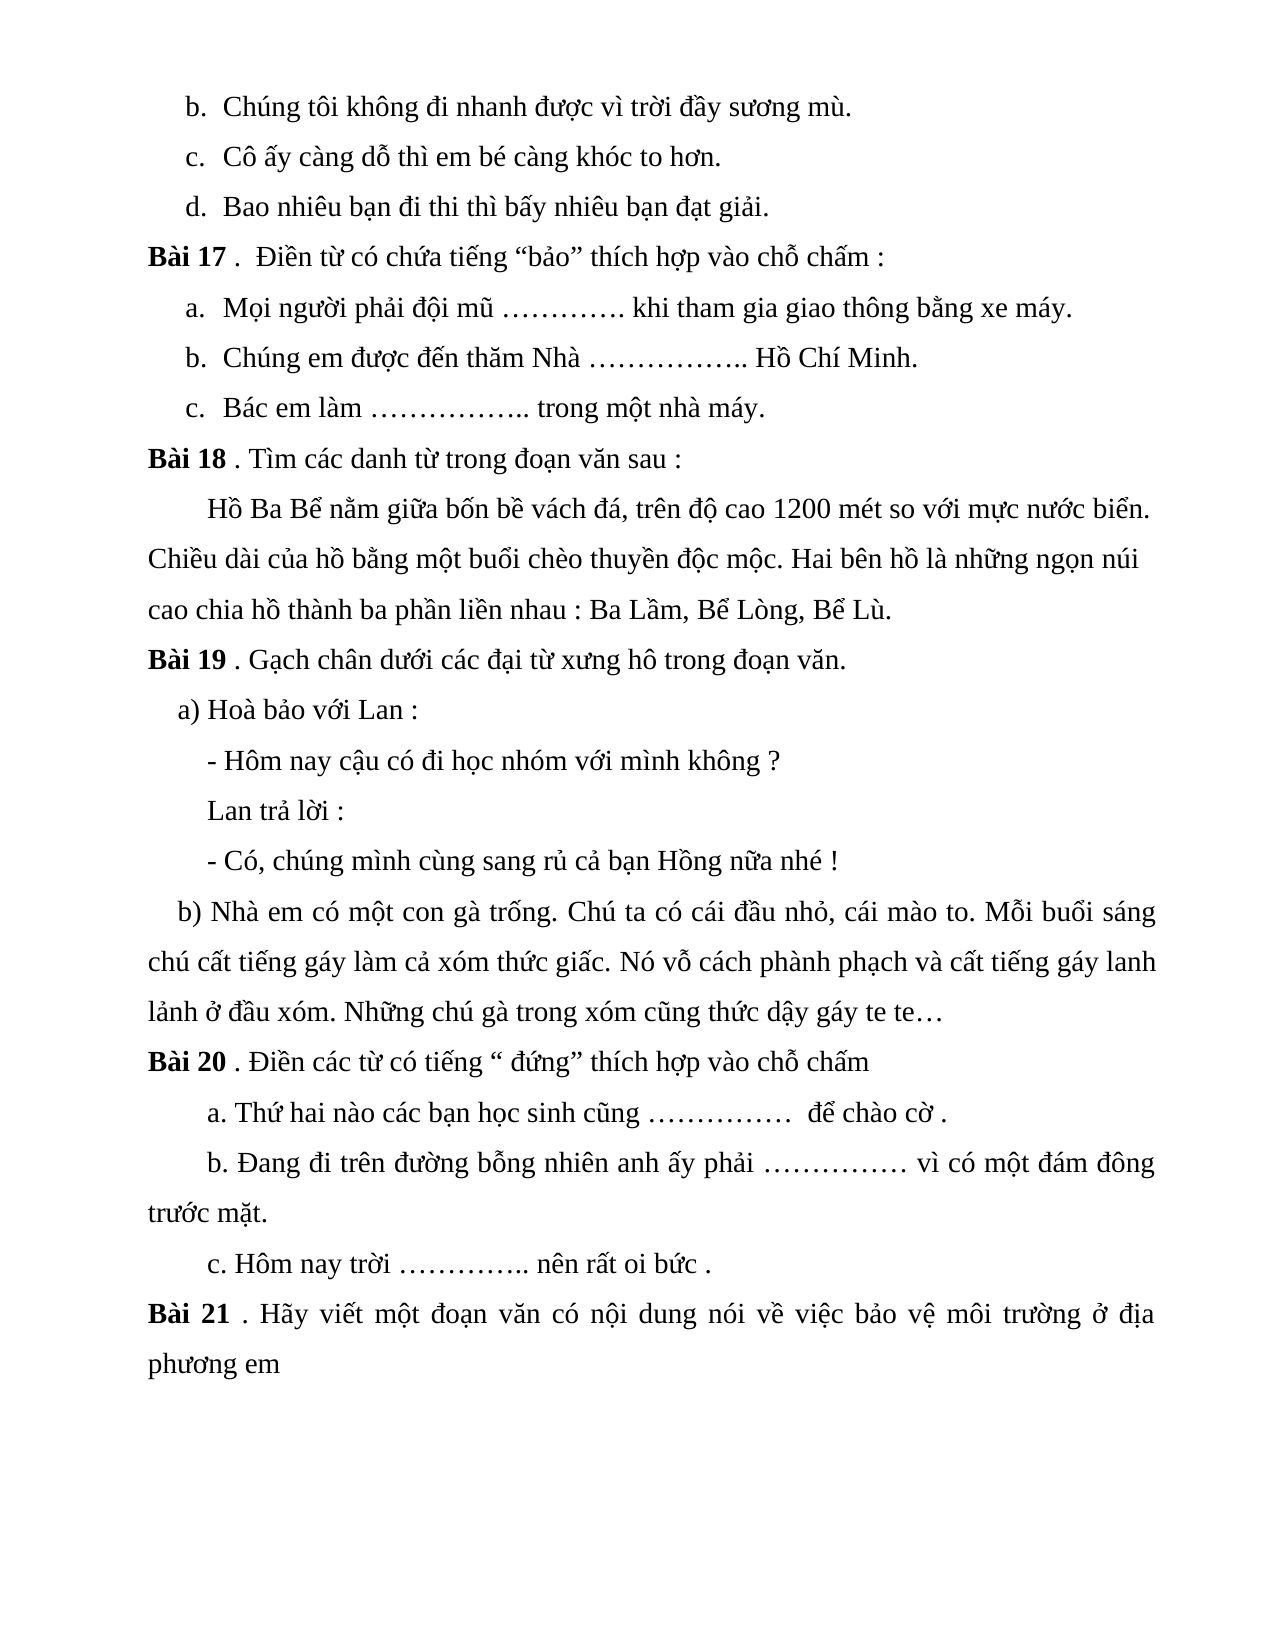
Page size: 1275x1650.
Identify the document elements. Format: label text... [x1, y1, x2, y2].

text Bài 18 . Tìm các danh từ trong đoạn văn sau : [148, 441, 1157, 474]
text c. Hôm nay trời ………….. nên rất oi bức . [148, 1246, 1157, 1279]
text - Có, chúng mình cùng sang rủ cả bạn Hồng nữa nhé ! [148, 843, 1157, 877]
list Chúng em được đến thăm Nhà …………….. Hồ Chí Minh. [185, 340, 1157, 374]
text a) Hoà bảo với Lan : [148, 692, 1157, 726]
text Bài 19 . Gạch chân dưới các đại từ xưng hô trong đoạn văn. [148, 642, 1157, 676]
list Cô ấy càng dỗ thì em bé càng khóc to hơn. [185, 139, 1157, 172]
text Hồ Ba Bể nằm giữa bốn bề vách đá, trên độ cao 1200 mét so với mực nước biển. Chiều dài của hồ bằng một buổi chèo thuyền độc mộc. Hai bên hồ là những ngọn núi cao chia hồ thành ba phần liền nhau : Ba Lầm, Bể Lòng, Bể Lù. [148, 491, 1157, 625]
text Bài 21 . Hãy viết một đoạn văn có nội dung nói về việc bảo vệ môi trường ở địa phương em [148, 1296, 1157, 1380]
list Bác em làm …………….. trong một nhà máy. [185, 391, 1157, 424]
list Chúng tôi không đi nhanh được vì trời đầy sương mù. [185, 89, 1157, 122]
text a. Thứ hai nào các bạn học sinh cũng …………… để chào cờ . [148, 1095, 1157, 1128]
list Bao nhiêu bạn đi thi thì bấy nhiêu bạn đạt giải. [185, 189, 1157, 223]
list Mọi người phải đội mũ …………. khi tham gia giao thông bằng xe máy. [185, 290, 1157, 323]
text Bài 20 . Điền các từ có tiếng “ đứng” thích hợp vào chỗ chấm [148, 1044, 1157, 1078]
text b) Nhà em có một con gà trống. Chú ta có cái đầu nhỏ, cái mào to. Mỗi buổi sáng chú cất tiếng gáy làm cả xóm thức giấc. Nó vỗ cách phành phạch và cất tiếng gáy lanh lảnh ở đầu xóm. Những chú gà trong xóm cũng thức dậy gáy te te… [148, 894, 1157, 1028]
text Lan trả lời : [148, 793, 1157, 827]
text b. Đang đi trên đường bỗng nhiên anh ấy phải …………… vì có một đám đông trước mặt. [148, 1145, 1157, 1229]
text Bài 17 . Điền từ có chứa tiếng “bảo” thích hợp vào chỗ chấm : [148, 239, 1157, 273]
text - Hôm nay cậu có đi học nhóm với mình không ? [148, 743, 1157, 776]
